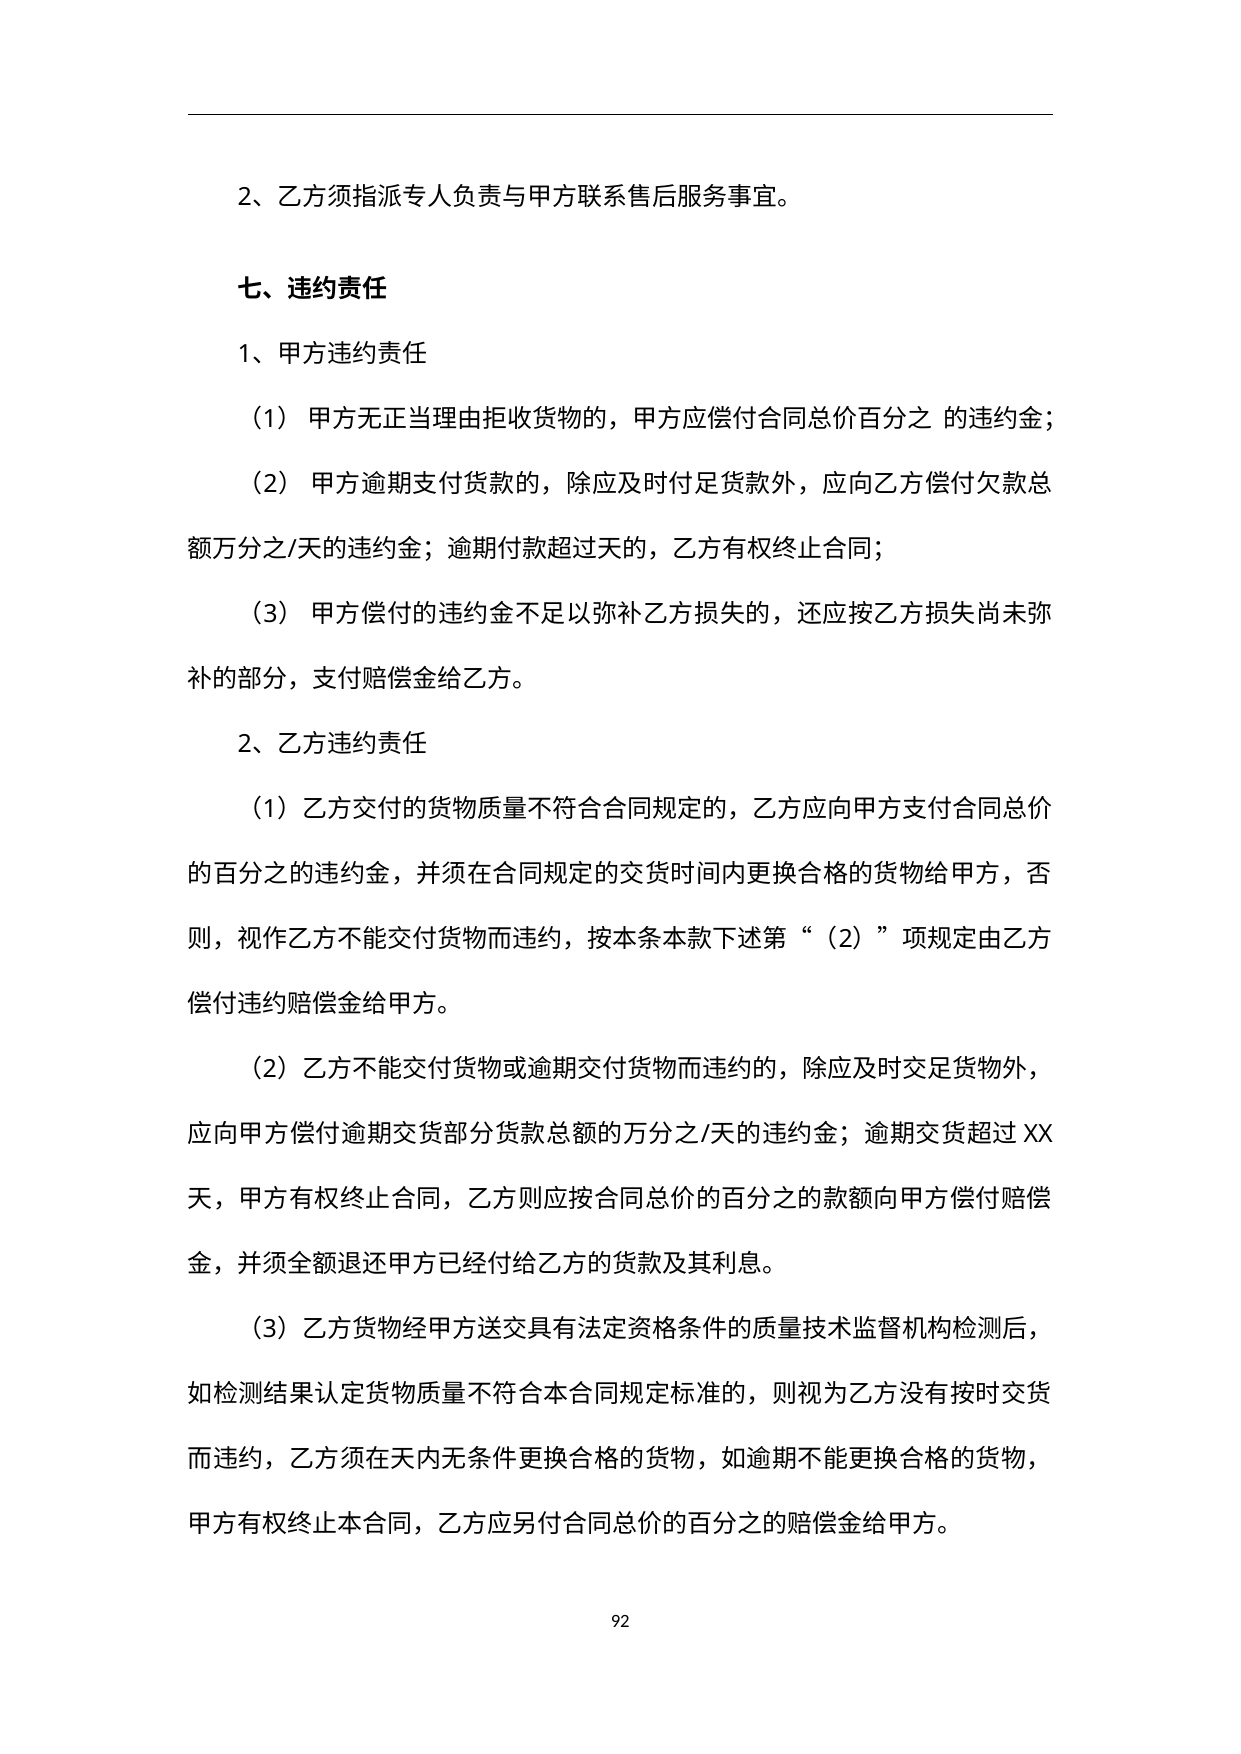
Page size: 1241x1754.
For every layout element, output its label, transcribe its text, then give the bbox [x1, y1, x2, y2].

subtitle 七、违约责任 [187, 254, 1053, 319]
text （3） 甲方偿付的违约金不足以弥补乙方损失的，还应按乙方损失尚未弥补的部分，支付赔偿金给乙方。 [187, 579, 1053, 709]
text 2、乙方须指派专人负责与甲方联系售后服务事宜。 [187, 162, 1053, 227]
text 1、甲方违约责任 [187, 319, 1053, 384]
text （3）乙方货物经甲方送交具有法定资格条件的质量技术监督机构检测后，如检测结果认定货物质量不符合本合同规定标准的，则视为乙方没有按时交货而违约，乙方须在天内无条件更换合格的货物，如逾期不能更换合格的货物，甲方有权终止本合同，乙方应另付合同总价的百分之的赔偿金给甲方。 [187, 1294, 1053, 1554]
text （2）乙方不能交付货物或逾期交付货物而违约的，除应及时交足货物外，应向甲方偿付逾期交货部分货款总额的万分之/天的违约金；逾期交货超过XX天，甲方有权终止合同，乙方则应按合同总价的百分之的款额向甲方偿付赔偿金，并须全额退还甲方已经付给乙方的货款及其利息。 [187, 1034, 1053, 1294]
text 2、乙方违约责任 [187, 709, 1053, 774]
text （2） 甲方逾期支付货款的，除应及时付足货款外，应向乙方偿付欠款总额万分之/天的违约金；逾期付款超过天的，乙方有权终止合同； [187, 449, 1053, 579]
text （1） 甲方无正当理由拒收货物的，甲方应偿付合同总价百分之 的违约金； [187, 384, 1053, 449]
text （1）乙方交付的货物质量不符合合同规定的，乙方应向甲方支付合同总价的百分之的违约金，并须在合同规定的交货时间内更换合格的货物给甲方，否则，视作乙方不能交付货物而违约，按本条本款下述第“（2）”项规定由乙方偿付违约赔偿金给甲方。 [187, 774, 1053, 1034]
